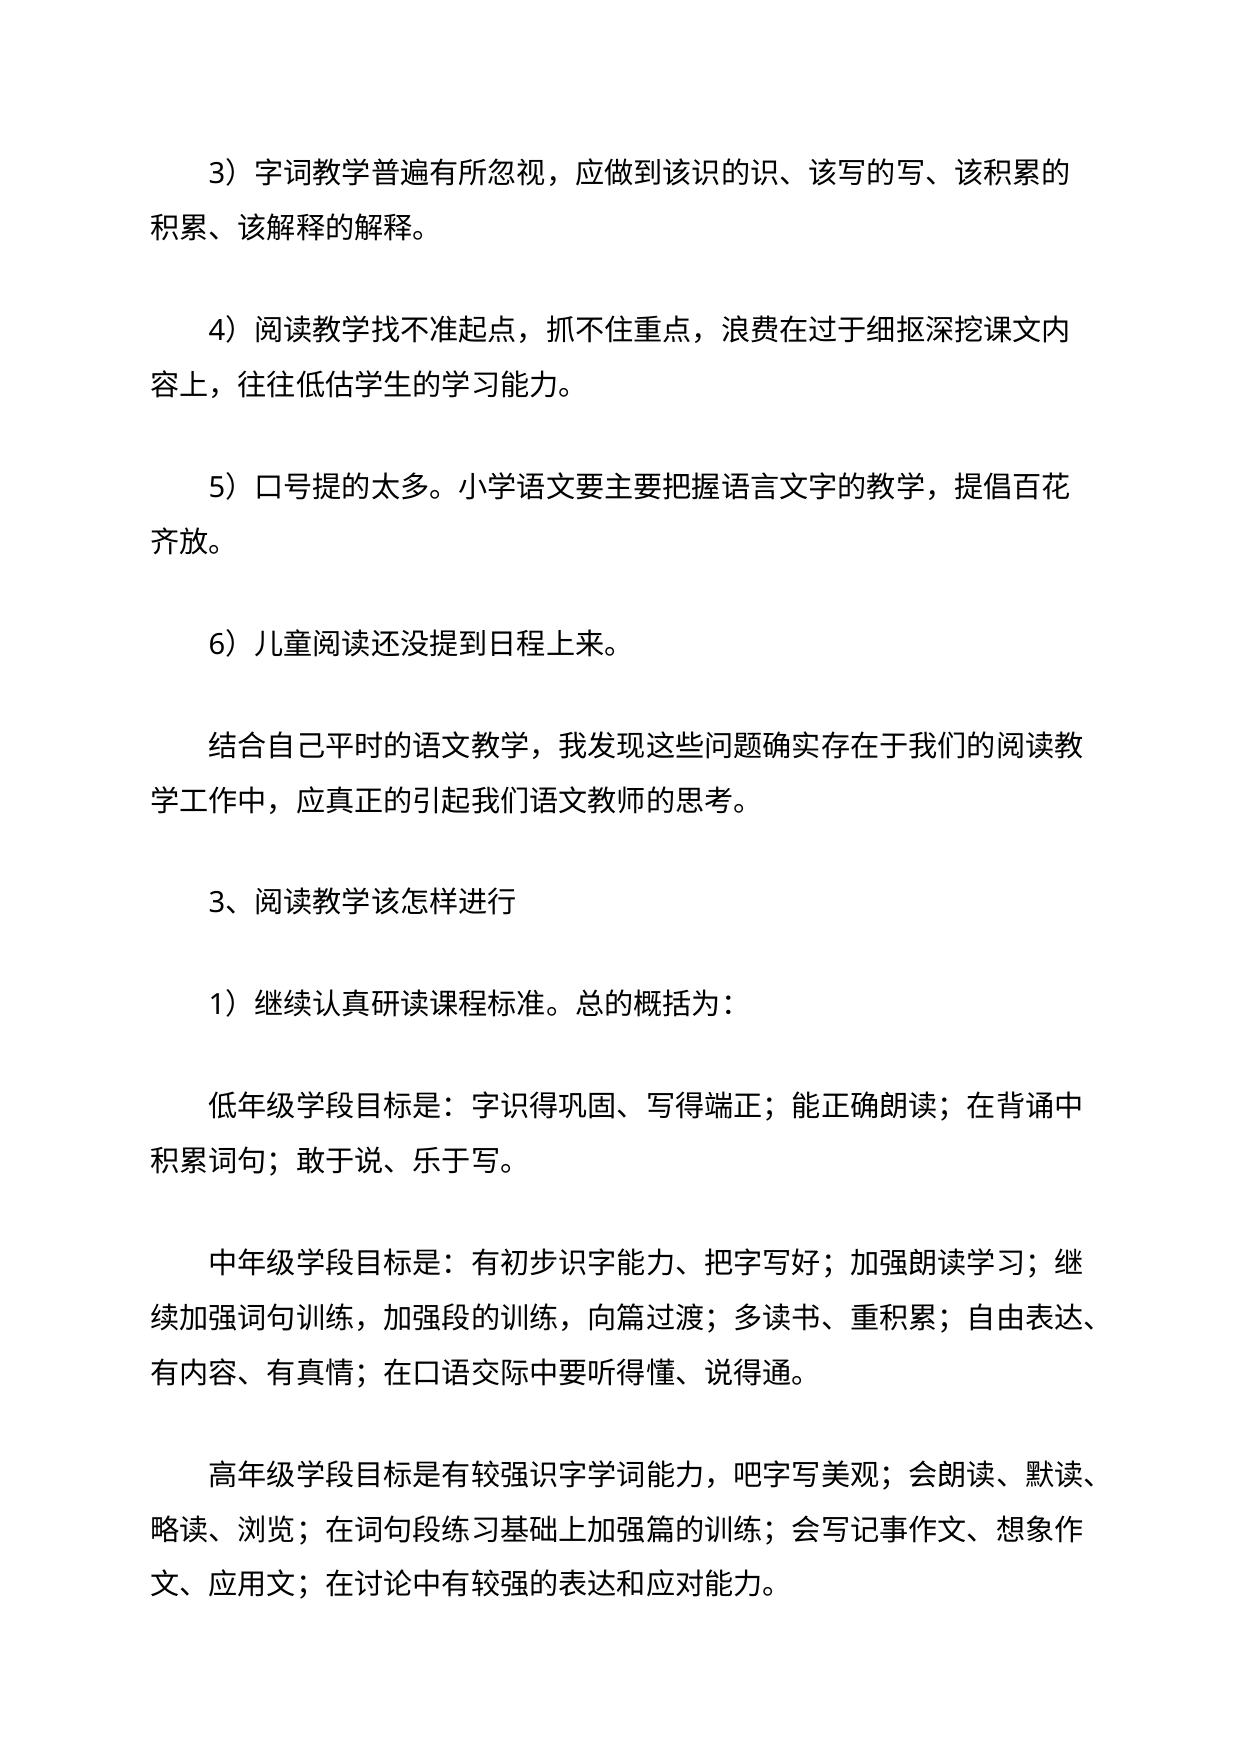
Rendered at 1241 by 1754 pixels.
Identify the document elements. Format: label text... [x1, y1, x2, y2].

text 5）口号提的太多。小学语文要主要把握语言文字的教学，提倡百花齐放。 [150, 463, 1090, 561]
text 低年级学段目标是：字识得巩固、写得端正；能正确朗读；在背诵中积累词句；敢于说、乐于写。 [150, 1083, 1090, 1180]
text 3、阅读教学该怎样进行 [150, 879, 1090, 921]
text 结合自己平时的语文教学，我发现这些问题确实存在于我们的阅读教学工作中，应真正的引起我们语文教师的思考。 [150, 722, 1090, 819]
text 6）儿童阅读还没提到日程上来。 [150, 620, 1090, 663]
text 中年级学段目标是：有初步识字能力、把字写好；加强朗读学习；继续加强词句训练，加强段的训练，向篇过渡；多读书、重积累；自由表达、有内容、有真情；在口语交际中要听得懂、说得通。 [150, 1239, 1090, 1392]
text 3）字词教学普遍有所忽视，应做到该识的识、该写的写、该积累的积累、该解释的解释。 [150, 150, 1090, 247]
text 1）继续认真研读课程标准。总的概括为： [150, 981, 1090, 1023]
text 高年级学段目标是有较强识字学词能力，吧字写美观；会朗读、默读、略读、浏览；在词句段练习基础上加强篇的训练；会写记事作文、想象作文、应用文；在讨论中有较强的表达和应对能力。 [150, 1451, 1090, 1603]
text 4）阅读教学找不准起点，抓不住重点，浪费在过于细抠深挖课文内容上，往往低估学生的学习能力。 [150, 307, 1090, 404]
